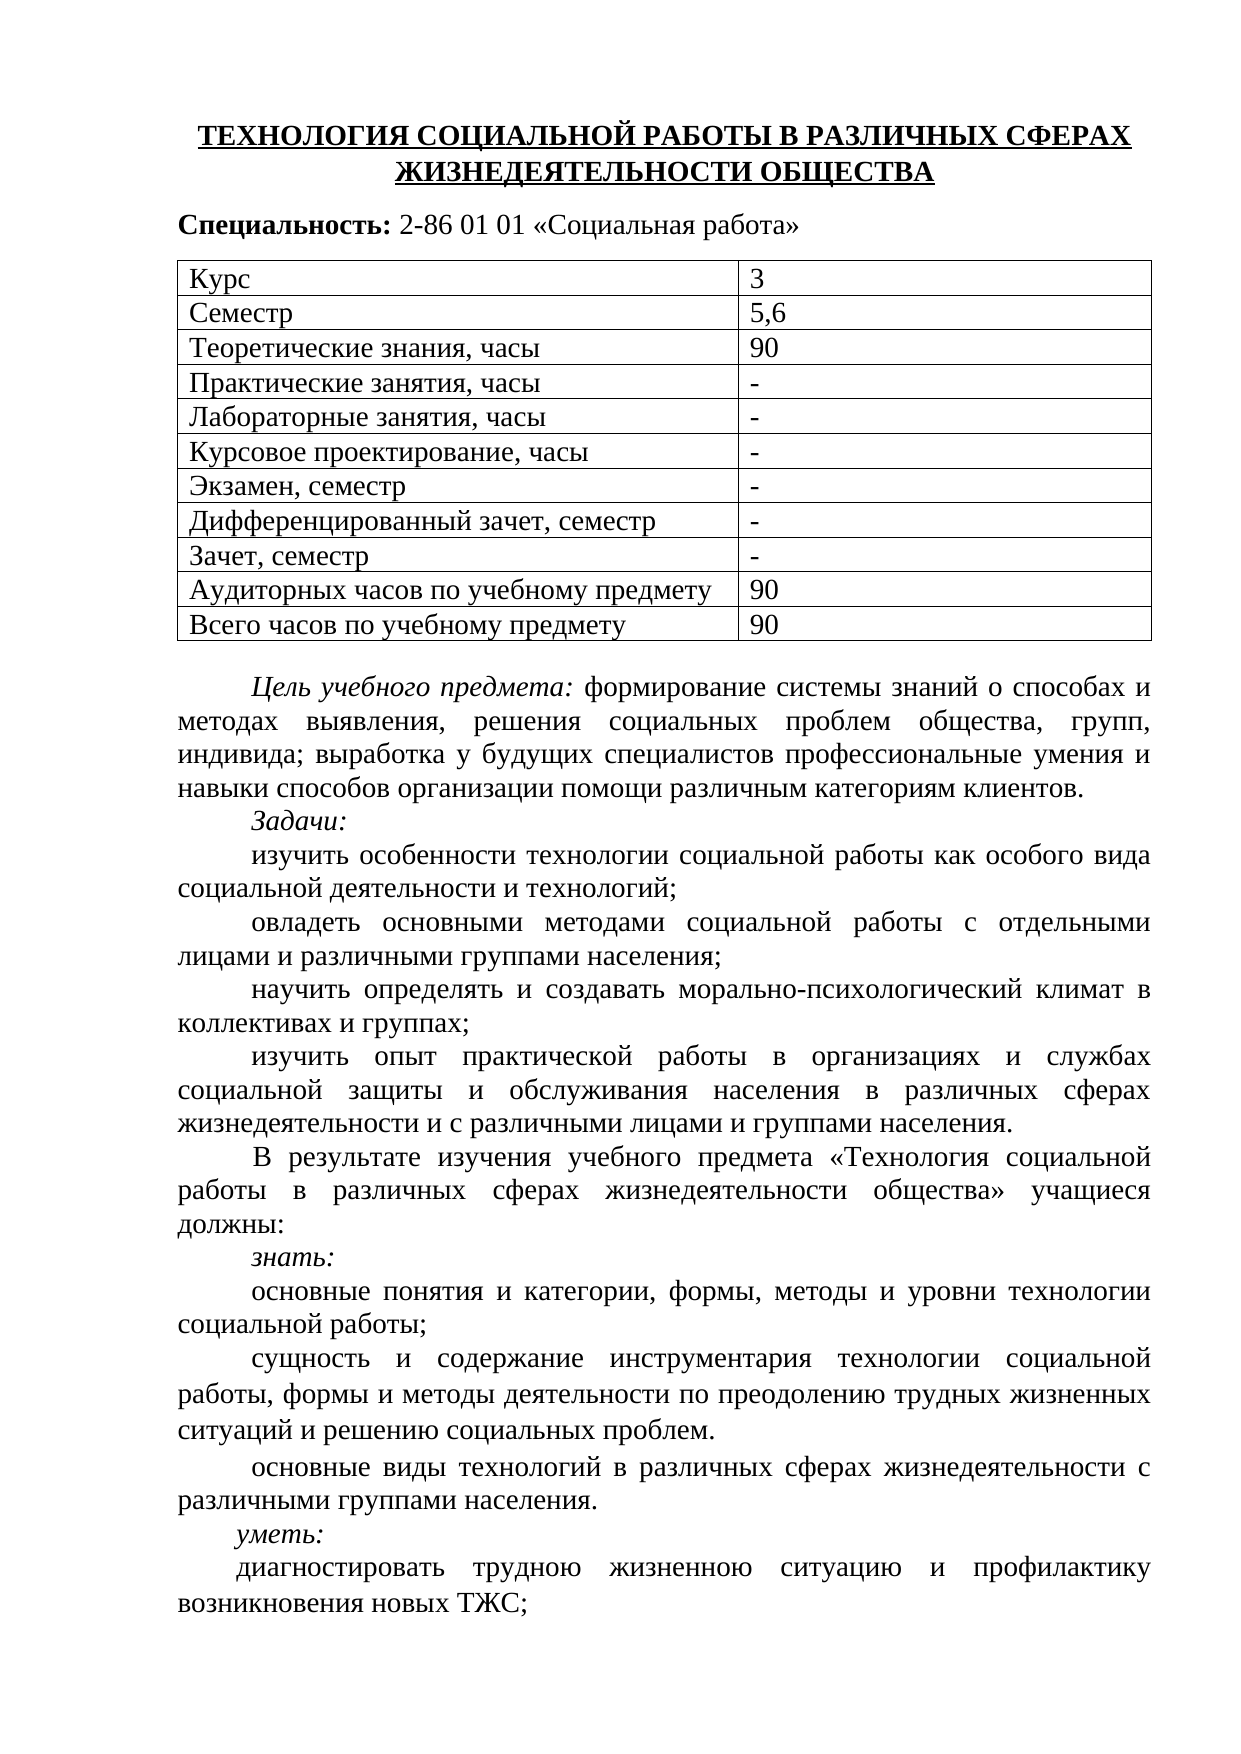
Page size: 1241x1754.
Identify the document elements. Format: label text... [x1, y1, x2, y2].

table_header 3 [739, 261, 1151, 294]
text основные понятия и категории, формы, методы и уровни технологии социальной работы; [177, 1273, 1152, 1340]
table_cell Всего часов по учебному предмету [178, 607, 738, 640]
table_cell Практические занятия, часы [178, 365, 738, 398]
text ТЕХНОЛОГИЯ СОЦИАЛЬНОЙ РАБОТЫ В РАЗЛИЧНЫХ СФЕРАХ ЖИЗНЕДЕЯТЕЛЬНОСТИ ОБЩЕСТВА [177, 118, 1152, 188]
text сущность и содержание инструментария технологии социальной работы, формы и методы деятельности по преодолению трудных жизненных ситуаций и решению социальных проблем. [177, 1340, 1152, 1446]
table_cell Зачет, семестр [178, 538, 738, 571]
text изучить особенности технологии социальной работы как особого вида социальной деятельности и технологий; [177, 837, 1152, 904]
table_cell - [739, 399, 1151, 433]
table_cell - [739, 503, 1151, 537]
table_cell 5,6 [739, 296, 1151, 329]
table_header Курс [178, 261, 738, 294]
text Цель учебного предмета: формирование системы знаний о способах и методах выявления, решения социальных проблем общества, групп, индивида; выработка у будущих специалистов профессиональные умения и навыки способов организации помощи различным категориям клиентов. [177, 669, 1152, 803]
table_cell Дифференцированный зачет, семестр [178, 503, 738, 537]
table_cell 90 [739, 330, 1151, 364]
text уметь: [177, 1516, 1152, 1549]
text В результате изучения учебного предмета «Технология социальной работы в различных сферах жизнедеятельности общества» учащиеся должны: [177, 1139, 1152, 1239]
text основные виды технологий в различных сферах жизнедеятельности с различными группами населения. [177, 1449, 1152, 1516]
text изучить опыт практической работы в организациях и службах социальной защиты и обслуживания населения в различных сферах жизнедеятельности и с различными лицами и группами населения. [177, 1038, 1152, 1139]
table_cell Экзамен, семестр [178, 469, 738, 502]
text Задачи: [177, 803, 1152, 837]
table_cell - [739, 365, 1151, 398]
table_cell Лабораторные занятия, часы [178, 399, 738, 433]
text овладеть основными методами социальной работы с отдельными лицами и различными группами населения; [177, 904, 1152, 971]
table_cell 90 [739, 607, 1151, 640]
text знать: [177, 1239, 1152, 1273]
table_cell 90 [739, 572, 1151, 606]
table_cell - [739, 538, 1151, 571]
table_cell Курсовое проектирование, часы [178, 434, 738, 467]
table_cell Теоретические знания, часы [178, 330, 738, 364]
table_cell Аудиторных часов по учебному предмету [178, 572, 738, 606]
text научить определять и создавать морально-психологический климат в коллективах и группах; [177, 971, 1152, 1038]
table_cell - [739, 469, 1151, 502]
text Специальность: 2-86 01 01 «Социальная работа» [177, 207, 1152, 241]
table_cell - [739, 434, 1151, 467]
text диагностировать трудною жизненною ситуацию и профилактику возникновения новых ТЖС; [177, 1549, 1152, 1619]
table_cell Семестр [178, 296, 738, 329]
